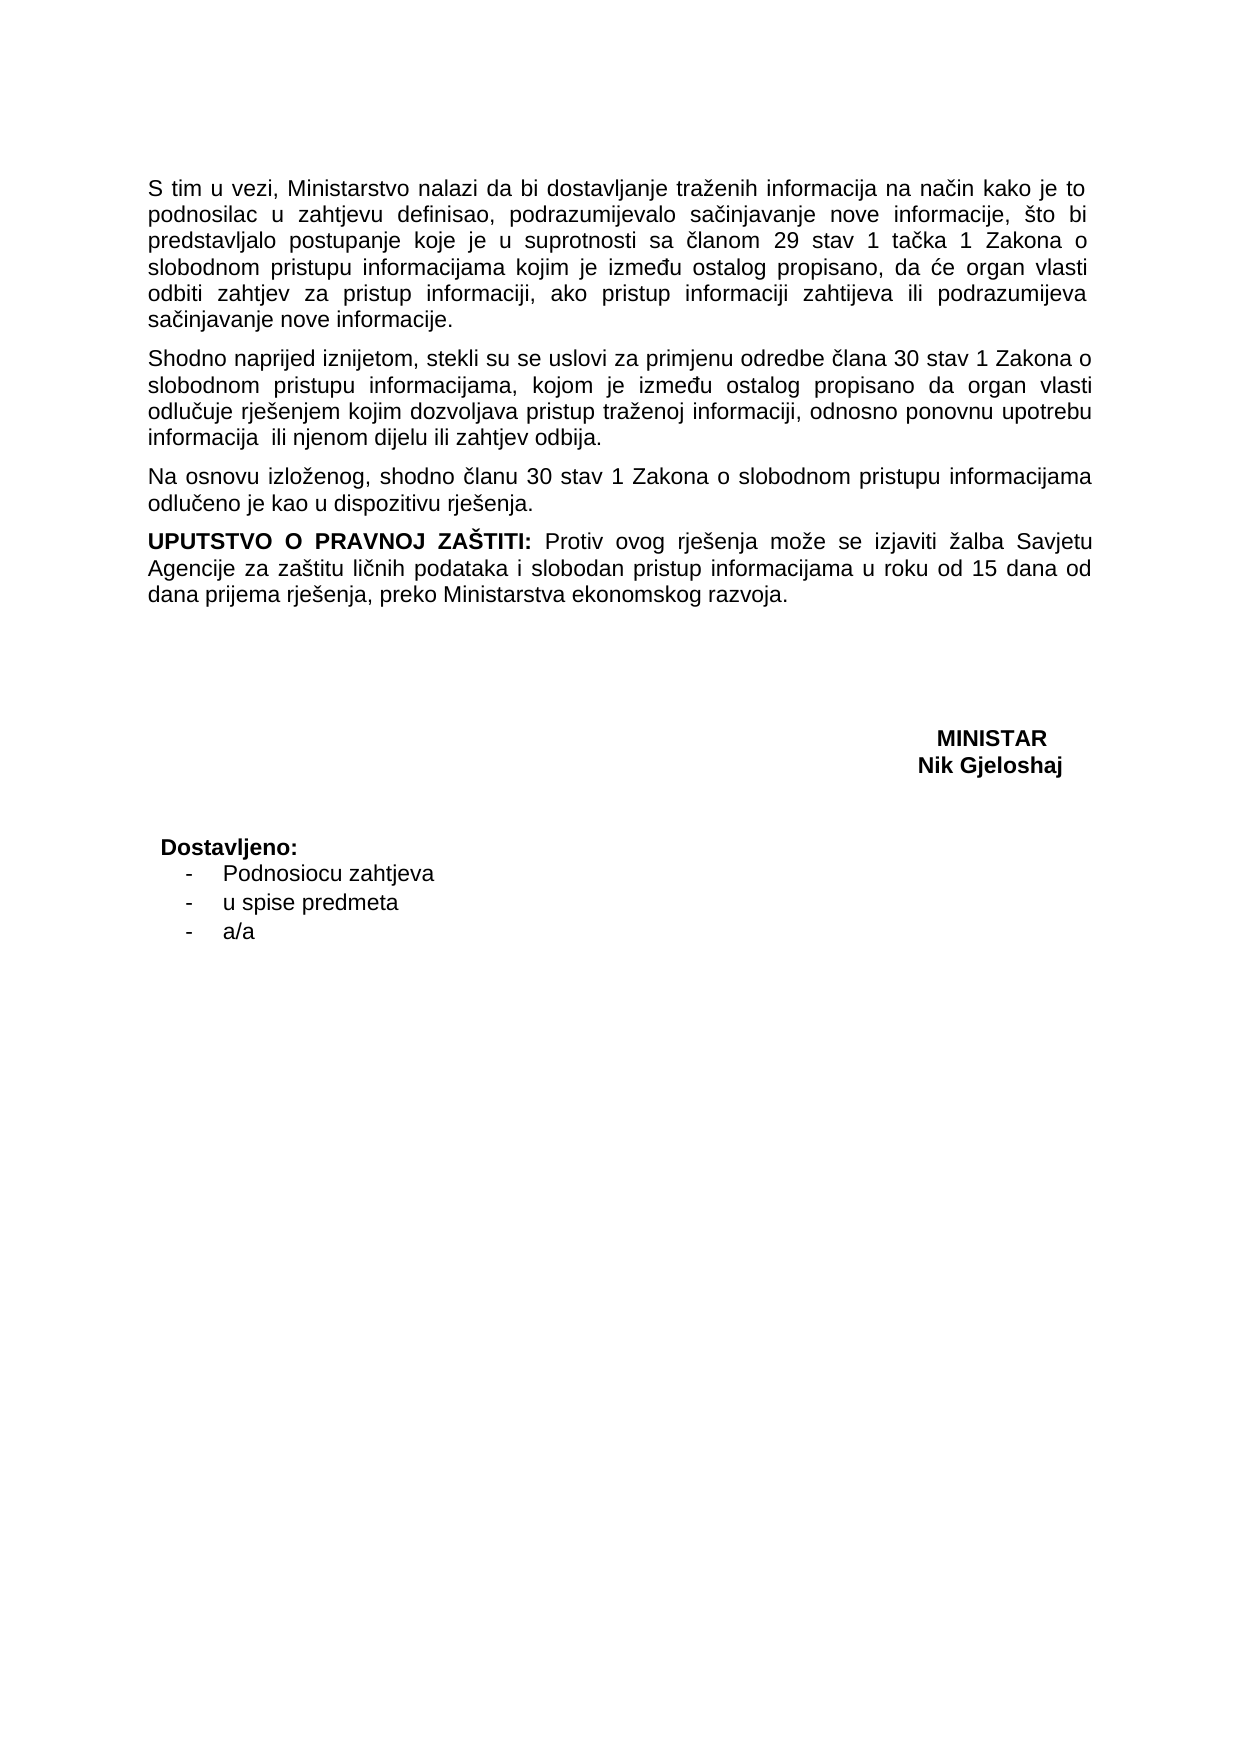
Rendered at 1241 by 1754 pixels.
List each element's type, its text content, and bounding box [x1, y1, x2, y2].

text Shodno naprijed iznijetom, stekli su se uslovi za primjenu odredbe člana 30 stav 1 Zakona o slobodnom pristupu informacijama, kojom je između ostalog propisano da organ vlasti odlučuje rješenjem kojim dozvoljava pristup traženoj informaciji, odnosno ponovnu upotrebu informacija ili njenom dijelu ili zahtjev odbija. [148, 345, 1093, 451]
list u spise predmeta [185, 889, 1093, 915]
text MINISTAR [148, 725, 1087, 752]
text S tim u vezi, Ministarstvo nalazi da bi dostavljanje traženih informacija na način kako je to podnosilac u zahtjevu definisao, podrazumijevalo sačinjavanje nove informacije, što bi predstavljalo postupanje koje je u suprotnosti sa članom 29 stav 1 tačka 1 Zakona o slobodnom pristupu informacijama kojim je između ostalog propisano, da će organ vlasti odbiti zahtjev za pristup informaciji, ako pristup informaciji zahtijeva ili podrazumijeva sačinjavanje nove informacije. [148, 174, 1087, 333]
list Podnosiocu zahtjeva [185, 860, 1093, 886]
text Dostavljeno: [148, 833, 1087, 860]
text Na osnovu izloženog, shodno članu 30 stav 1 Zakona o slobodnom pristupu informacijama odlučeno je kao u dispozitivu rješenja. [148, 463, 1093, 516]
text Nik Gjeloshaj [148, 752, 1087, 778]
text UPUTSTVO O PRAVNOJ ZAŠTITI: Protiv ovog rješenja može se izjaviti žalba Savjetu Agencije za zaštitu ličnih podataka i slobodan pristup informacijama u roku od 15 dana od dana prijema rješenja, preko Ministarstva ekonomskog razvoja. [148, 528, 1093, 607]
list a/a [185, 918, 1093, 944]
